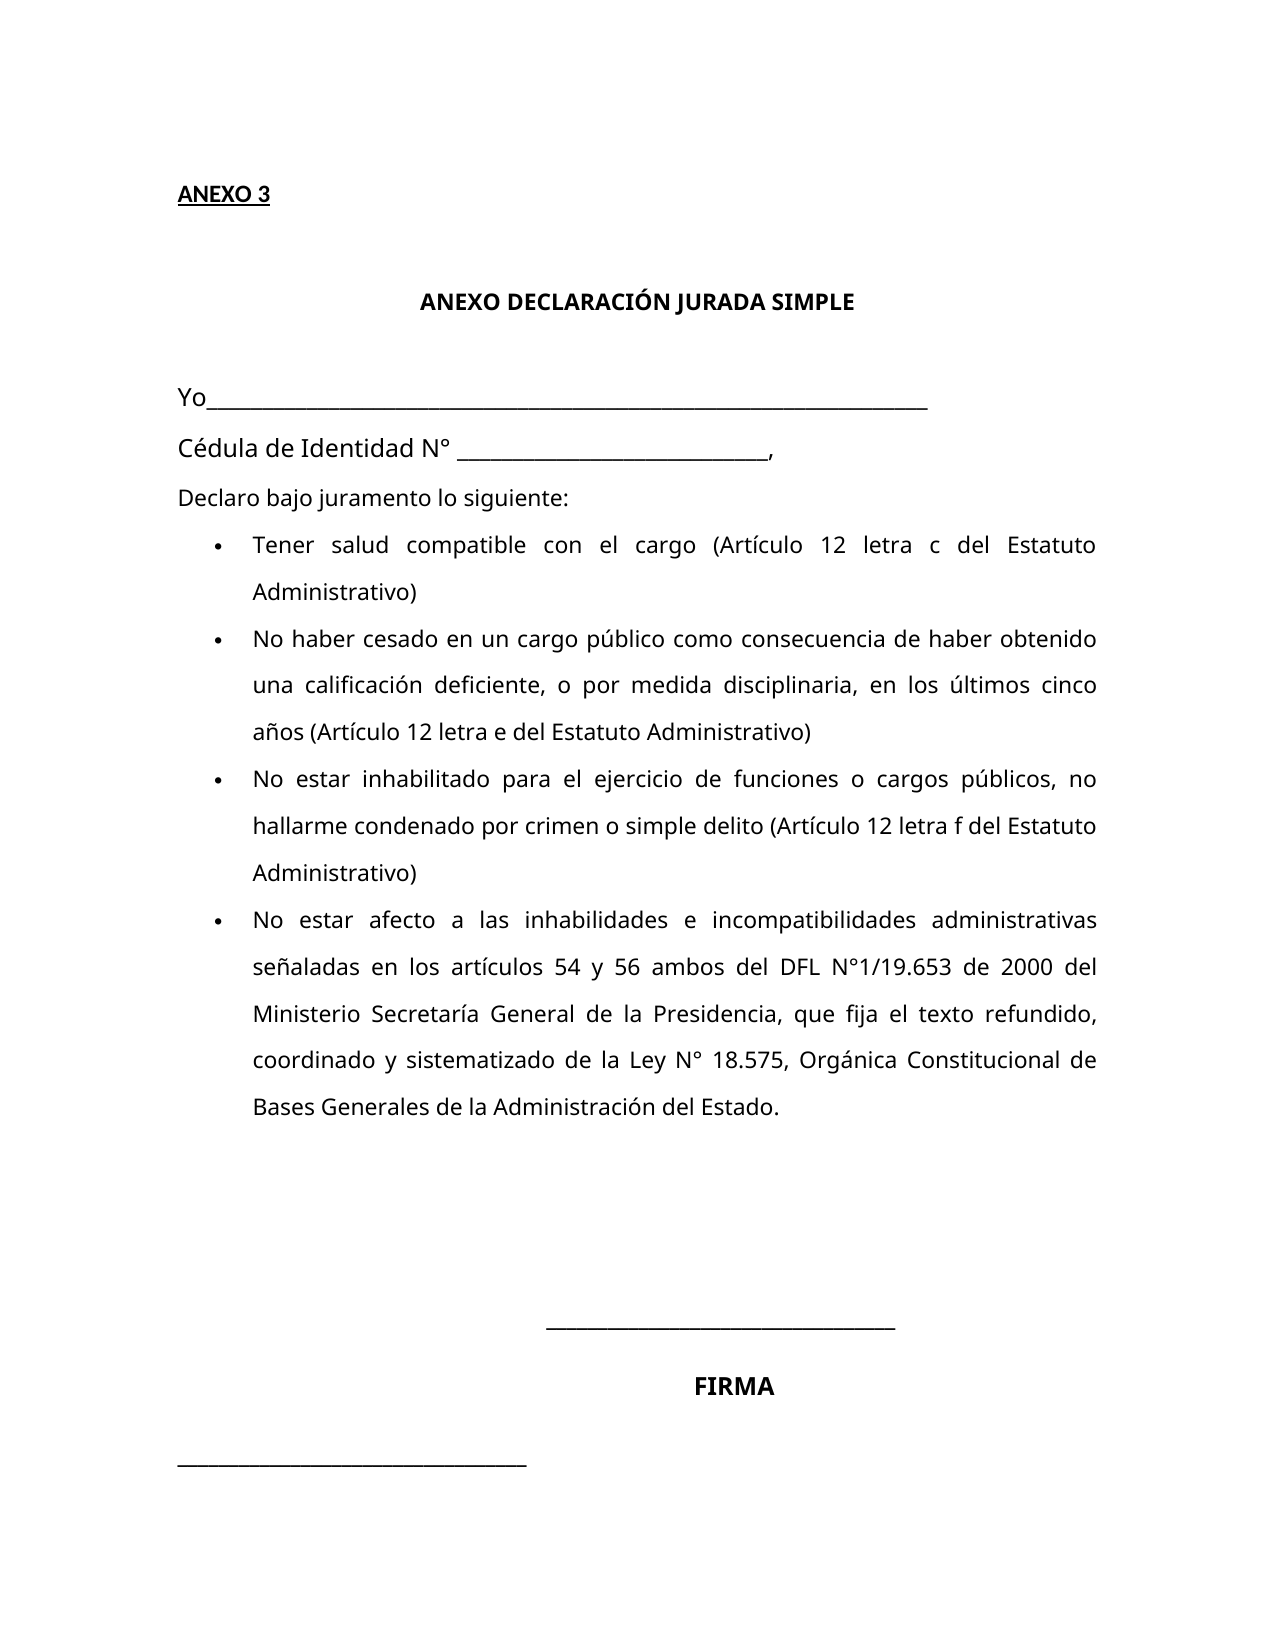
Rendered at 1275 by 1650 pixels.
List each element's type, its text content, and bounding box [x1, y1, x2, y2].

text ANEXO DECLARACIÓN JURADA SIMPLE [177, 286, 1098, 317]
text __________________________________ [177, 1300, 1098, 1334]
text FIRMA [177, 1368, 1098, 1402]
text __________________________________ [177, 1436, 1098, 1470]
list No estar afecto a las inhabilidades e incompatibilidades administrativas señaladas en los artículos 54 y 56 ambos del DFL N°1/19.653 de 2000 del Ministerio Secretaría General de la Presidencia, que fija el texto refundido, coordinado y sistematizado de la Ley N° 18.575, Orgánica Constitucional de Bases Generales de la Administración del Estado. [215, 904, 1098, 1122]
text Cédula de Identidad N° ____________________________, [177, 431, 1098, 465]
list No estar inhabilitado para el ejercicio de funciones o cargos públicos, no hallarme condenado por crimen o simple delito (Artículo 12 letra f del Estatuto Administrativo) [215, 763, 1098, 888]
text ANEXO 3 [177, 178, 1098, 209]
list No haber cesado en un cargo público como consecuencia de haber obtenido una calificación deficiente, o por medida disciplinaria, en los últimos cinco años (Artículo 12 letra e del Estatuto Administrativo) [215, 622, 1098, 747]
list Tener salud compatible con el cargo (Artículo 12 letra c del Estatuto Administrativo) [215, 529, 1098, 607]
text Declaro bajo juramento lo siguiente: [177, 482, 1098, 513]
text Yo_________________________________________________________________ [177, 380, 1098, 414]
